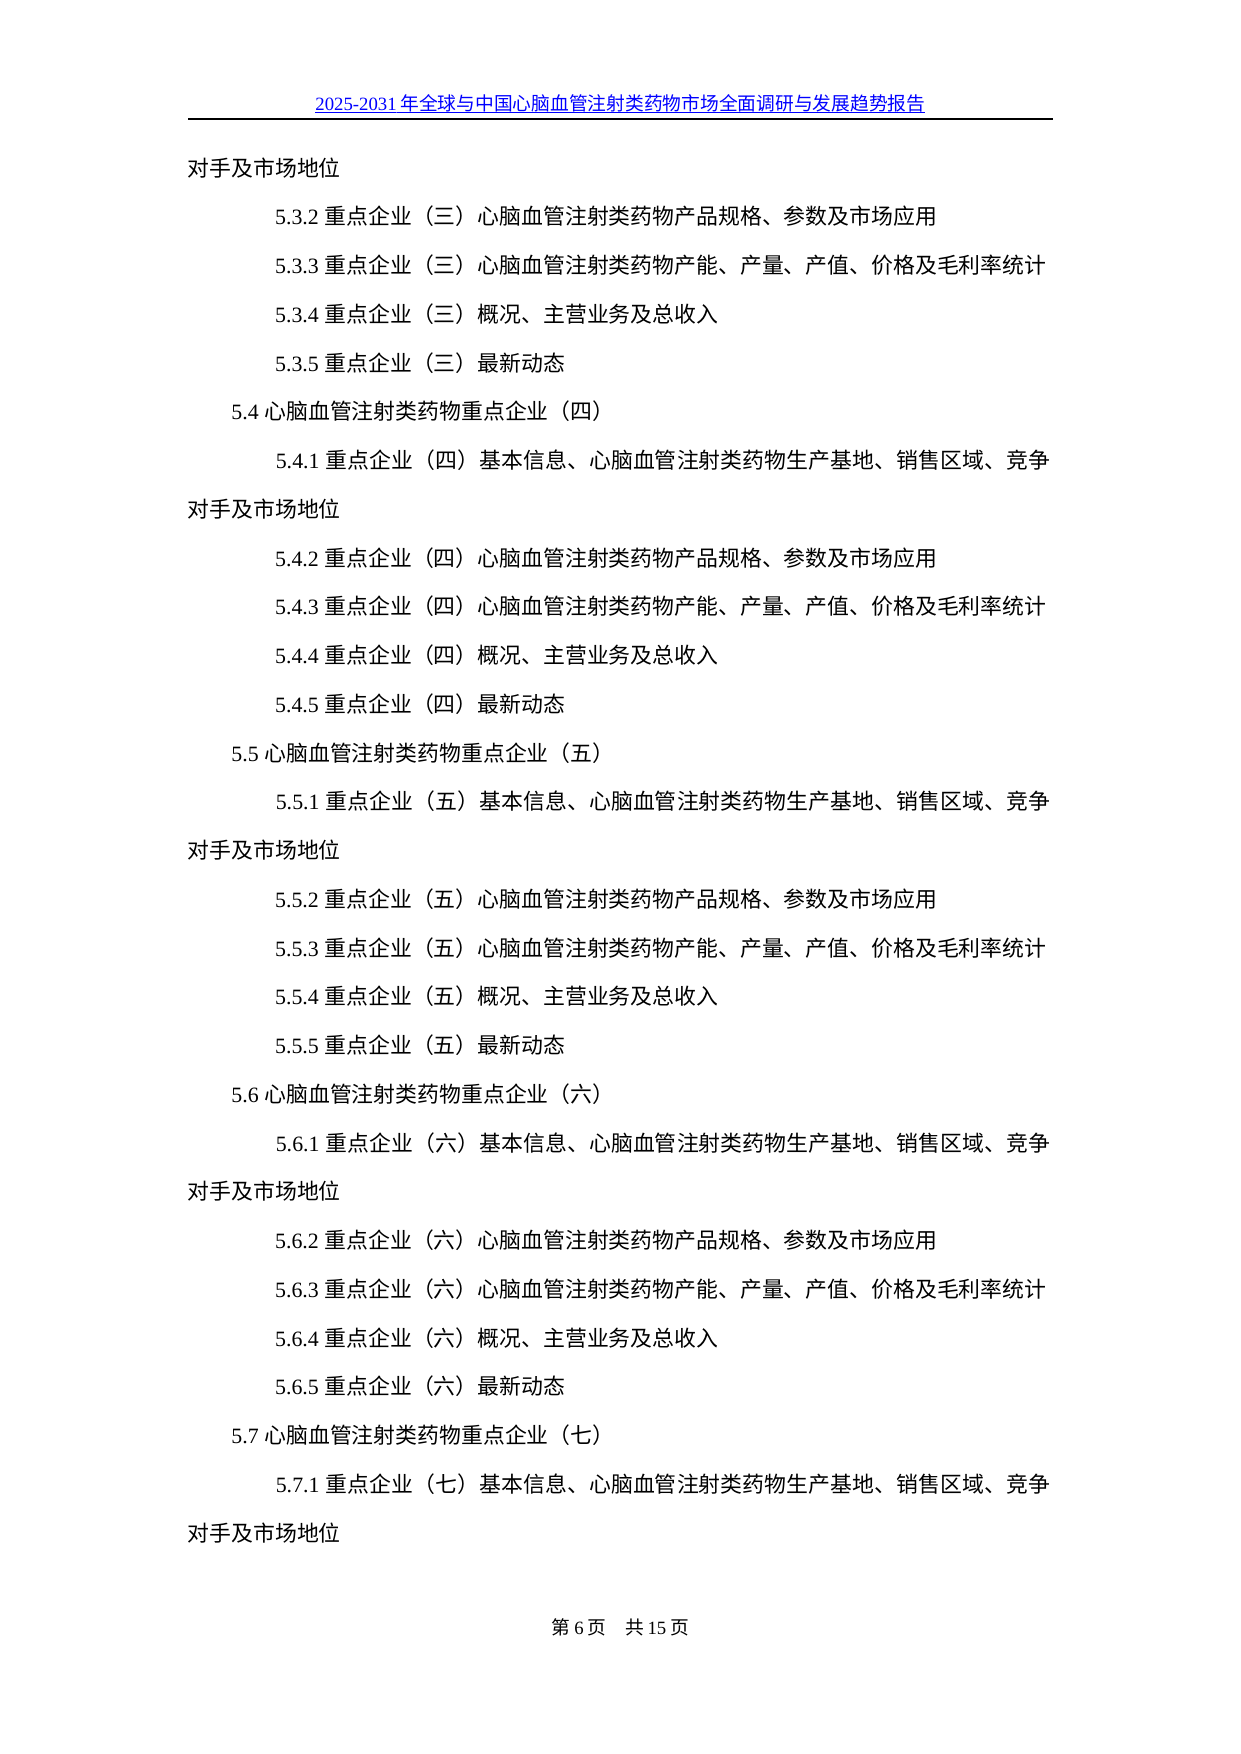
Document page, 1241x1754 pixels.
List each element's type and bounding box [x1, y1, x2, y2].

text [187, 150, 1053, 1548]
